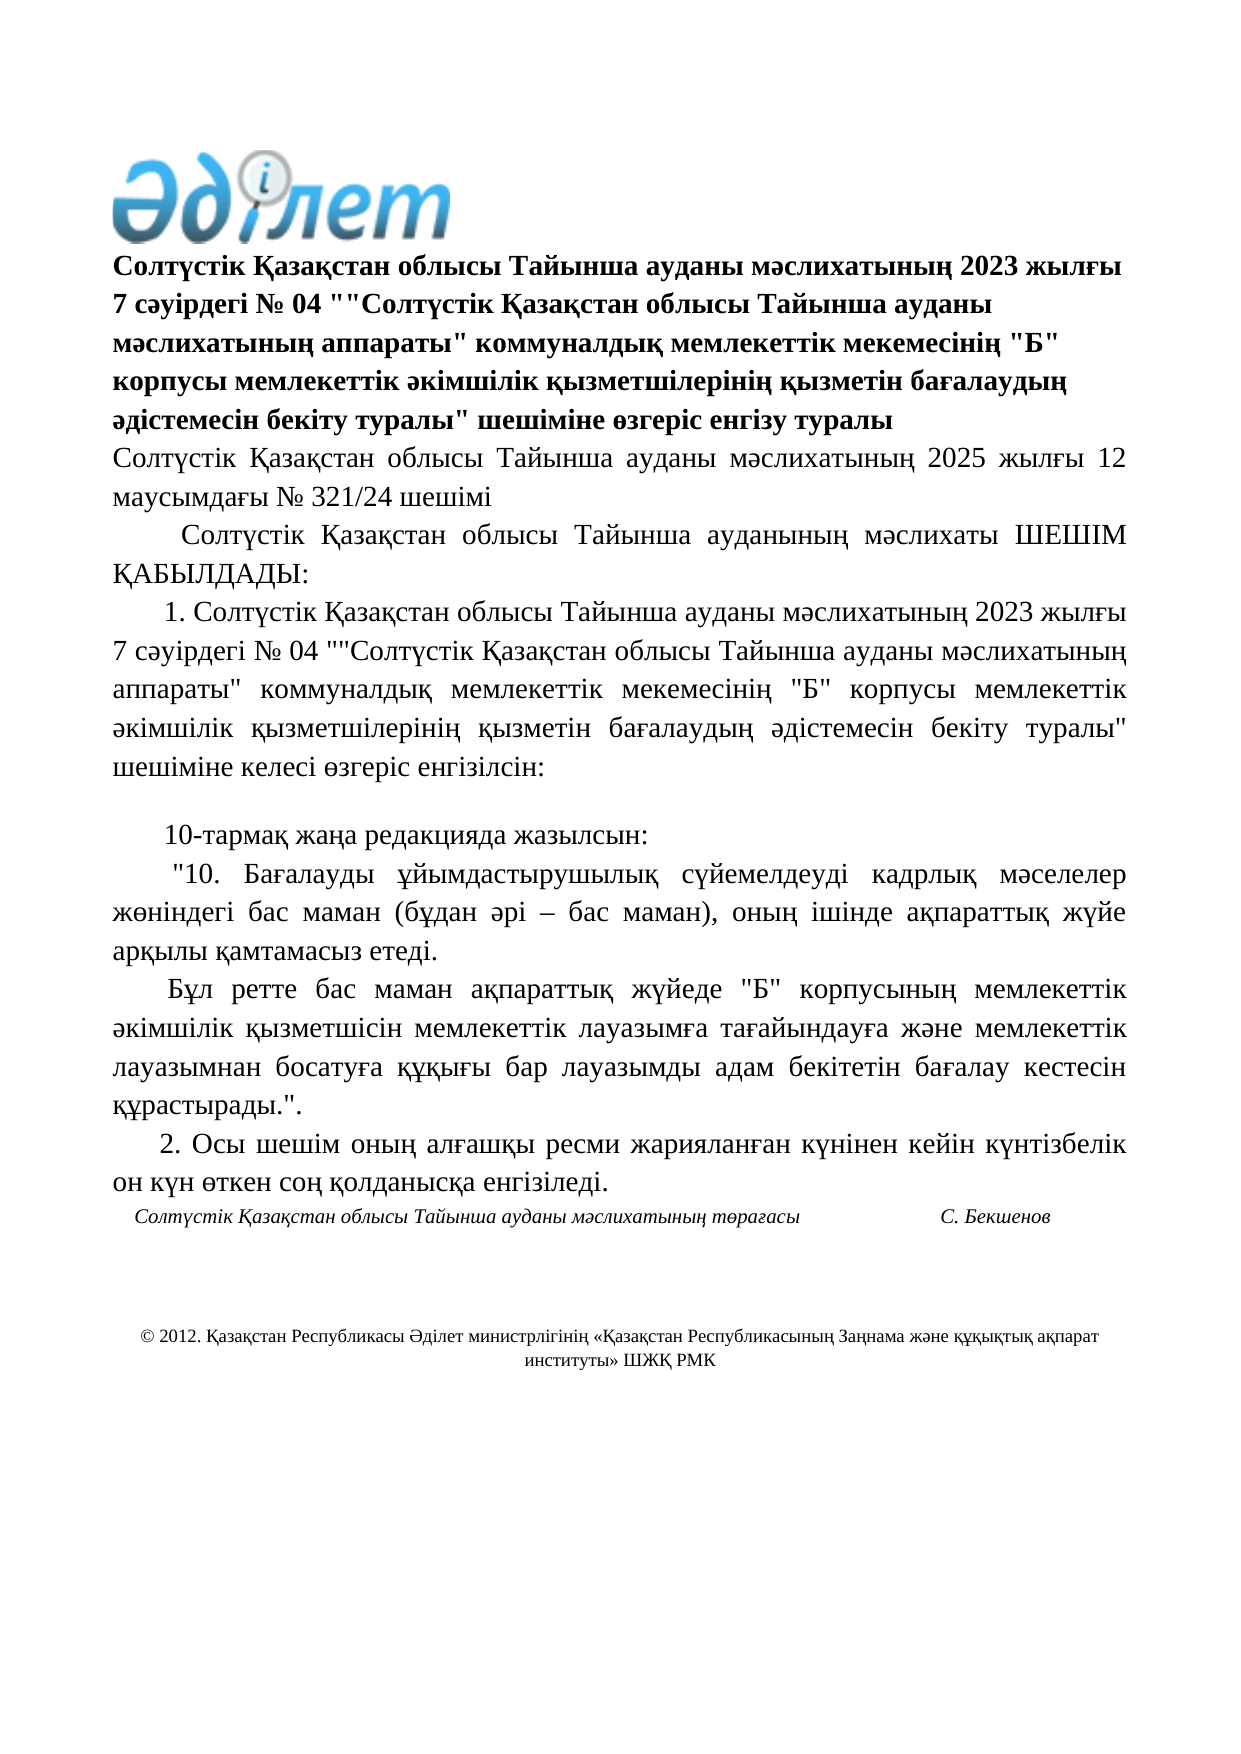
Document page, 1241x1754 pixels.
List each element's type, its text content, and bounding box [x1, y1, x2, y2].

text "10. Бағалауды ұйымдастырушылық сүйемелдеуді кадрлық мәселелер жөніндегі бас маман (бұдан әрі – бас маман), оның ішінде ақпараттық жүйе арқылы қамтамасыз етеді. [112, 856, 1128, 967]
text Бұл ретте бас маман ақпараттық жүйеде "Б" корпусының мемлекеттік әкімшілік қызметшісін мемлекеттік лауазымға тағайындауға және мемлекеттік лауазымнан босатуға құқығы бар лауазымды адам бекітетін бағалау кестесін құрастырады.". [112, 972, 1128, 1121]
text 1. Солтүстік Қазақстан облысы Тайынша ауданы мәслихатының 2023 жылғы 7 сәуірдегі № 04 ""Солтүстік Қазақстан облысы Тайынша ауданы мәслихатының аппараты" коммуналдық мемлекеттік мекемесінің "Б" корпусы мемлекеттік әкімшілік қызметшілерінің қызметін бағалаудың әдістемесін бекіту туралы" шешіміне келесі өзгеріс енгізілсін: [112, 594, 1128, 782]
text © 2012. Қазақстан Республикасы Әділет министрлігінің «Қазақстан Республикасының Заңнама және құқықтық ақпарат институты» ШЖҚ РМК [112, 1324, 1128, 1371]
text Солтүстік Қазақстан облысы Тайынша ауданы мәслихатының 2023 жылғы 7 сәуірдегі № 04 ""Солтүстік Қазақстан облысы Тайынша ауданы мәслихатының аппараты" коммуналдық мемлекеттік мекемесінің "Б" корпусы мемлекеттік әкімшілік қызметшілерінің қызметін бағалаудың әдістемесін бекіту туралы" шешіміне өзгеріс енгізу туралы [112, 248, 1128, 435]
text Солтүстік Қазақстан облысы Тайынша ауданы мәслихатының 2025 жылғы 12 маусымдағы № 321/24 шешiмi [112, 440, 1128, 512]
table_header С. Бекшенов [939, 1203, 1240, 1234]
table_header Солтүстік Қазақстан облысы Тайынша ауданы мәслихатының төрағасы [101, 1203, 939, 1234]
text 2. Осы шешім оның алғашқы ресми жарияланған күнінен кейін күнтізбелік он күн өткен соң қолданысқа енгізіледі. [112, 1126, 1128, 1198]
text Солтүстік Қазақстан облысы Тайынша ауданының мәслихаты ШЕШІМ ҚАБЫЛДАДЫ: [112, 517, 1128, 589]
picture [112, 150, 451, 244]
text 10-тармақ жаңа редакцияда жазылсын: [112, 817, 1128, 851]
